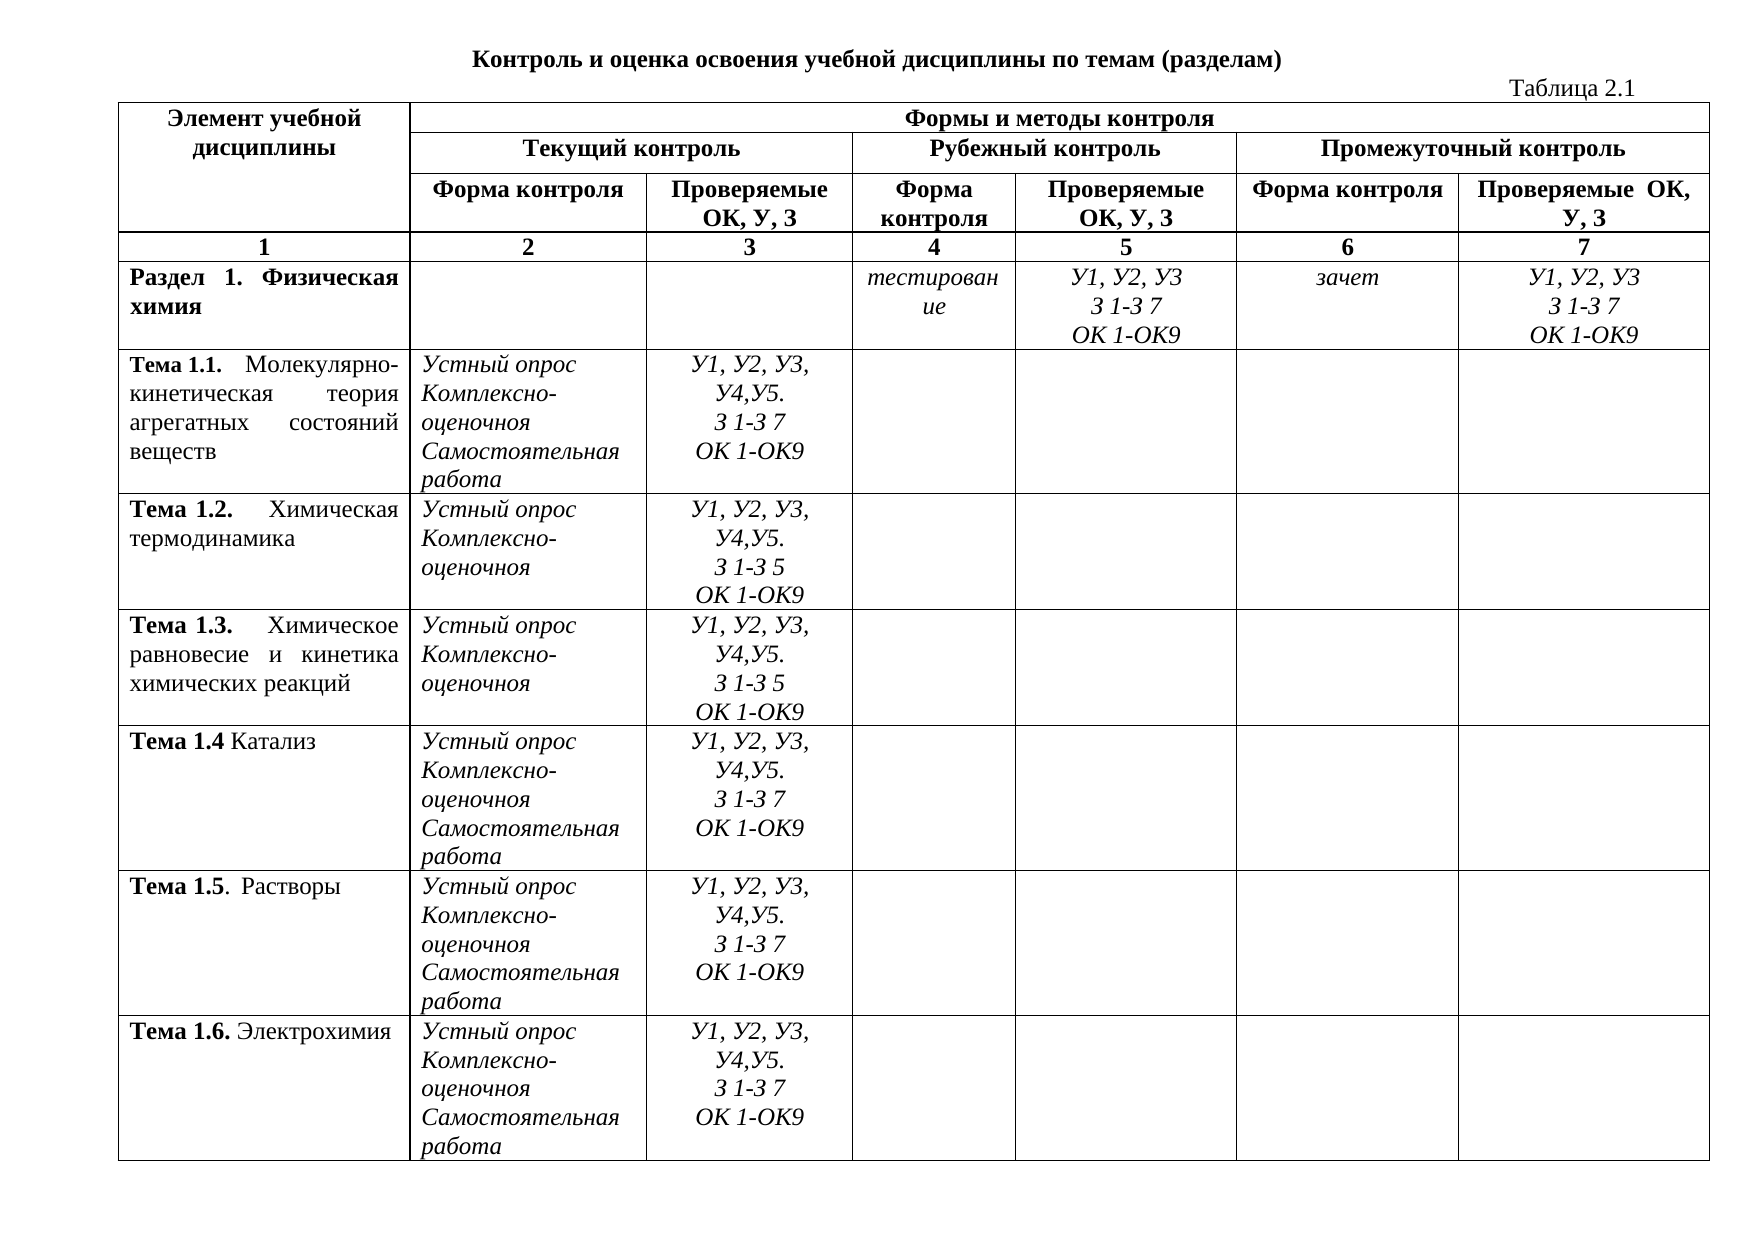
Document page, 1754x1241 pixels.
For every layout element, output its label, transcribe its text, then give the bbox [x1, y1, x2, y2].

table_cell [1459, 726, 1709, 870]
table_cell [1459, 610, 1709, 725]
table_cell Раздел 1. Физическая химия [119, 262, 409, 348]
table_cell [1237, 350, 1458, 493]
table_cell [1237, 494, 1458, 609]
table_cell [1016, 726, 1236, 870]
table_cell [1459, 350, 1709, 493]
table_cell Тема 1.5. Растворы [119, 871, 409, 1015]
table_cell зачет [1237, 262, 1458, 348]
table_cell Текущий контроль [411, 133, 852, 173]
table_cell Проверяемые ОК, У, З [647, 174, 852, 231]
table_cell Тема 1.4 Катализ [119, 726, 409, 870]
table_cell [1237, 726, 1458, 870]
table_cell [411, 262, 646, 348]
table_cell Устный опрос Комплексно-оценочноя [411, 494, 646, 609]
table_cell Форма контроля [411, 174, 646, 231]
table_header Формы и методы контроля [411, 103, 1709, 132]
table_cell [1016, 871, 1236, 1015]
table_cell Тема 1.3. Химическое равновесие и кинетика химических реакций [119, 610, 409, 725]
table_cell У1, У2, У3, У4,У5. З 1-З 7 ОК 1-ОК9 [647, 1016, 852, 1160]
table_cell 5 [1016, 233, 1236, 261]
table_cell [1016, 610, 1236, 725]
table_cell Устный опрос Комплексно-оценочноя Самостоятельная работа [411, 871, 646, 1015]
table_cell Устный опрос Комплексно-оценочноя Самостоятельная работа [411, 1016, 646, 1160]
table_cell [1237, 1016, 1458, 1160]
table_cell [1016, 350, 1236, 493]
table_cell У1, У2, У3, У4,У5. З 1-З 7 ОК 1-ОК9 [647, 350, 852, 493]
table_cell [647, 262, 852, 348]
table_cell 3 [647, 233, 852, 261]
table_cell У1, У2, У3, У4,У5. З 1-З 7 ОК 1-ОК9 [647, 726, 852, 870]
table_cell [1237, 610, 1458, 725]
table_cell [853, 610, 1015, 725]
table_cell Форма контроля [1237, 174, 1458, 231]
table_cell 1 [119, 233, 409, 261]
table_cell У1, У2, У3 З 1-З 7 ОК 1-ОК9 [1016, 262, 1236, 348]
table_cell 6 [1237, 233, 1458, 261]
table_cell [1459, 1016, 1709, 1160]
table_cell [853, 1016, 1015, 1160]
table_cell У1, У2, У3, У4,У5. З 1-З 5 ОК 1-ОК9 [647, 494, 852, 609]
table_cell [1459, 494, 1709, 609]
table_cell Промежуточный контроль [1237, 133, 1709, 173]
text Контроль и оценка освоения учебной дисциплины по темам (разделам) [118, 44, 1636, 73]
table_cell Проверяемые ОК, У, З [1016, 174, 1236, 231]
table_cell У1, У2, У3, У4,У5. З 1-З 7 ОК 1-ОК9 [647, 871, 852, 1015]
table_cell Устный опрос Комплексно-оценочноя [411, 610, 646, 725]
table_cell Тема 1.1. Молекулярно- кинетическая теория агрегатных состояний веществ [119, 350, 409, 493]
table_cell Форма контроля [853, 174, 1015, 231]
table_cell Проверяемые ОК, У, З [1459, 174, 1709, 231]
text Таблица 2.1 [118, 73, 1636, 102]
table_cell [853, 871, 1015, 1015]
table_cell [853, 350, 1015, 493]
table_cell 2 [411, 233, 646, 261]
table_cell [1459, 871, 1709, 1015]
table_cell Устный опрос Комплексно-оценочноя Самостоятельная работа [411, 726, 646, 870]
table_cell [853, 494, 1015, 609]
table_cell Рубежный контроль [853, 133, 1236, 173]
table_header Элемент учебной дисциплины [119, 103, 409, 231]
table_cell [1016, 1016, 1236, 1160]
table_cell Устный опрос Комплексно-оценочноя Самостоятельная работа [411, 350, 646, 493]
table_cell [1016, 494, 1236, 609]
table_cell 4 [853, 233, 1015, 261]
table_cell 7 [1459, 233, 1709, 261]
table_cell У1, У2, У3 З 1-З 7 ОК 1-ОК9 [1459, 262, 1709, 348]
table_cell У1, У2, У3, У4,У5. З 1-З 5 ОК 1-ОК9 [647, 610, 852, 725]
table_cell [853, 726, 1015, 870]
table_cell тестирование [853, 262, 1015, 348]
table_cell [1237, 871, 1458, 1015]
table_cell Тема 1.6. Электрохимия [119, 1016, 409, 1160]
table_cell Тема 1.2. Химическая термодинамика [119, 494, 409, 609]
